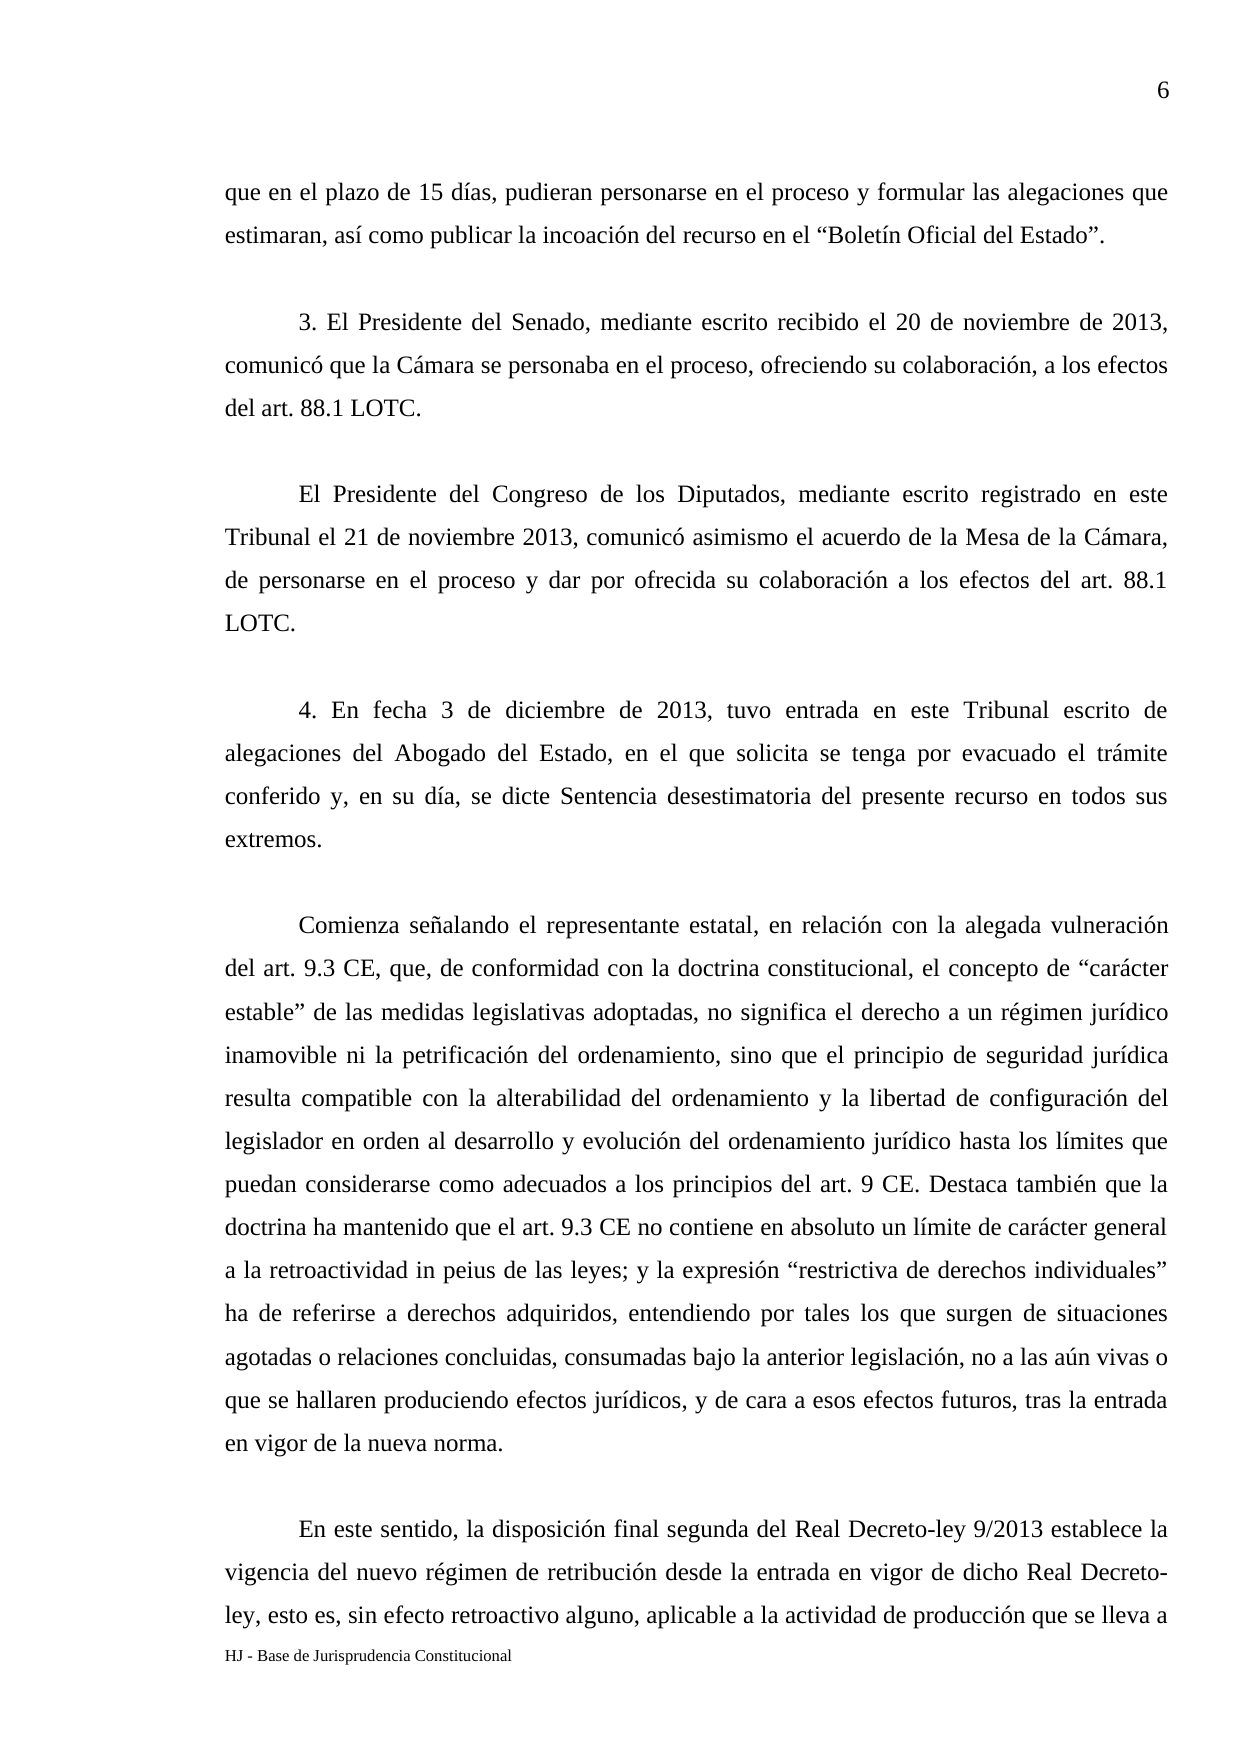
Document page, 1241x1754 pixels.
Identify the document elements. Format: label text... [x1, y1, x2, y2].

text 4. En fecha 3 de diciembre de 2013, tuvo entrada en este Tribunal escrito de alegaciones del Abogado del Estado, en el que solicita se tenga por evacuado el trámite conferido y, en su día, se dicte Sentencia desestimatoria del presente recurso en todos sus extremos. [224, 695, 1169, 853]
text Comienza señalando el representante estatal, en relación con la alegada vulneración del art. 9.3 CE, que, de conformidad con la doctrina constitucional, el concepto de “carácter estable” de las medidas legislativas adoptadas, no significa el derecho a un régimen jurídico inamovible ni la petrificación del ordenamiento, sino que el principio de seguridad jurídica resulta compatible con la alterabilidad del ordenamiento y la libertad de configuración del legislador en orden al desarrollo y evolución del ordenamiento jurídico hasta los límites que puedan considerarse como adecuados a los principios del art. 9 CE. Destaca también que la doctrina ha mantenido que el art. 9.3 CE no contiene en absoluto un límite de carácter general a la retroactividad in peius de las leyes; y la expresión “restrictiva de derechos individuales” ha de referirse a derechos adquiridos, entendiendo por tales los que surgen de situaciones agotadas o relaciones concluidas, consumadas bajo la anterior legislación, no a las aún vivas o que se hallaren produciendo efectos jurídicos, y de cara a esos efectos futuros, tras la entrada en vigor de la nueva norma. [224, 910, 1169, 1457]
text El Presidente del Congreso de los Diputados, mediante escrito registrado en este Tribunal el 21 de noviembre 2013, comunicó asimismo el acuerdo de la Mesa de la Cámara, de personarse en el proceso y dar por ofrecida su colaboración a los efectos del art. 88.1 LOTC. [224, 479, 1169, 637]
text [224, 177, 1169, 249]
text 3. El Presidente del Senado, mediante escrito recibido el 20 de noviembre de 2013, comunicó que la Cámara se personaba en el proceso, ofreciendo su colaboración, a los efectos del art. 88.1 LOTC. [224, 307, 1169, 422]
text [224, 1514, 1169, 1629]
